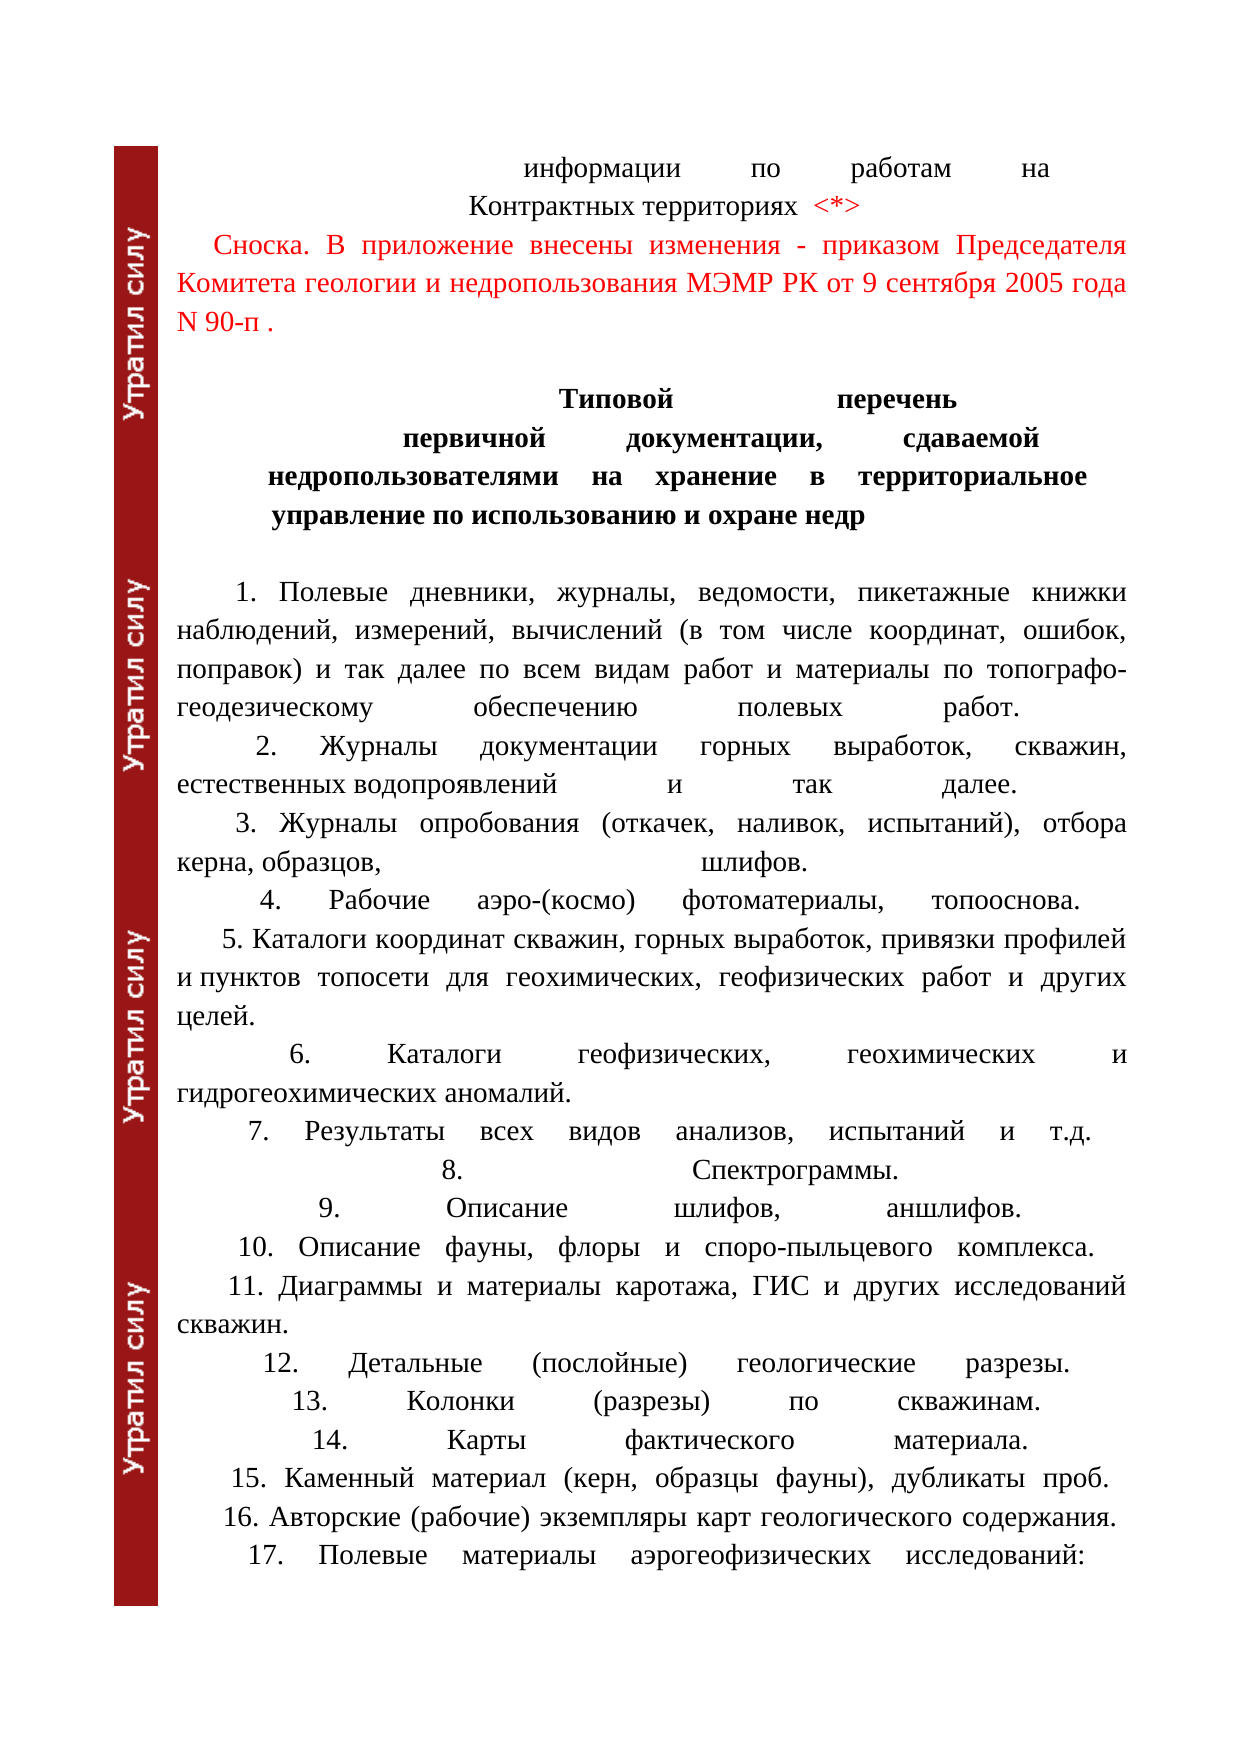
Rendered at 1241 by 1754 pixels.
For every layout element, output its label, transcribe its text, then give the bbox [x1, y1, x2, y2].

text Типовой перечень первичной документации, сдаваемой недропользователями на хранение в территориальное управление по использованию и охране недр [112, 343, 1128, 530]
picture [114, 338, 158, 343]
text Приложение К Инструкции по представлению недропользователями геологической информации по работам на Контрактных территориях <*> [112, 150, 1128, 222]
picture [114, 222, 158, 227]
picture [114, 146, 158, 150]
picture [114, 1571, 158, 1606]
text Сноска. В приложение внесены изменения - приказом Председателя Комитета геологии и недропользования МЭМР РК от 9 сентября 2005 года N 90-п . [112, 227, 1128, 338]
picture [114, 530, 158, 535]
